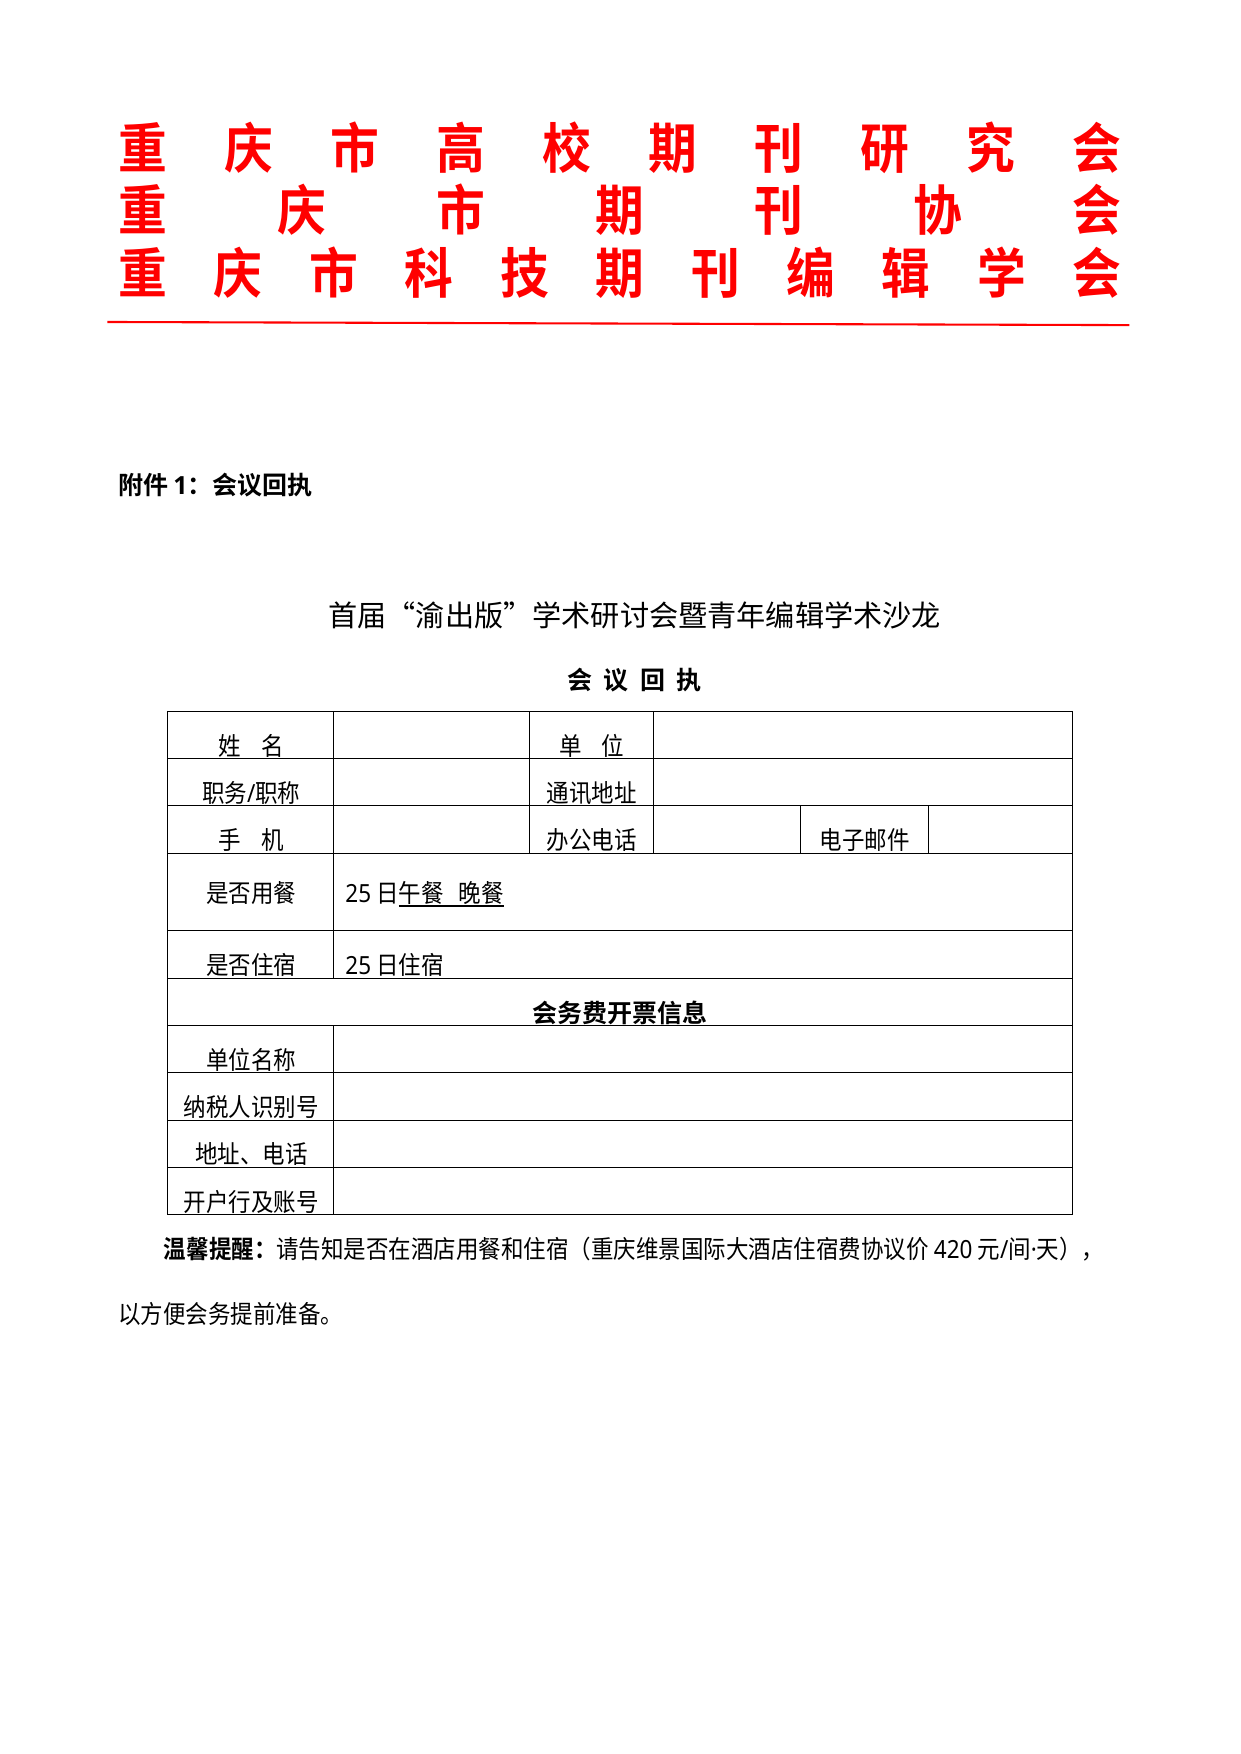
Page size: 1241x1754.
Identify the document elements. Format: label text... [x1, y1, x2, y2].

table_cell [334, 1026, 1072, 1072]
table_cell [334, 806, 529, 853]
text 首届“渝出版”学术研讨会暨青年编辑学术沙龙 [118, 581, 1122, 646]
table_header 单 位 [530, 712, 653, 758]
text 会 议 回 执 [118, 646, 1122, 711]
table_header [654, 712, 1072, 758]
table_header [334, 712, 529, 758]
table_cell 通讯地址 [530, 759, 653, 805]
text 附件1：会议回执 [118, 451, 1122, 516]
table_header 姓 名 [168, 712, 333, 758]
table_cell [654, 806, 800, 853]
table_cell 办公电话 [530, 806, 653, 853]
table_cell 手 机 [168, 806, 333, 853]
table_cell 会务费开票信息 [168, 979, 1072, 1025]
text 温馨提醒：请告知是否在酒店用餐和住宿（重庆维景国际大酒店住宿费协议价420元/间·天），以方便会务提前准备。 [118, 1215, 1122, 1345]
table_cell [334, 1121, 1072, 1167]
table_cell [334, 759, 529, 805]
table_cell [654, 759, 1072, 805]
table_cell 地址、电话 [168, 1121, 333, 1167]
table_cell [334, 1073, 1072, 1119]
table_cell 是否用餐 [168, 854, 333, 930]
table_cell [334, 1168, 1072, 1214]
table_cell [929, 806, 1072, 853]
table_cell 是否住宿 [168, 931, 333, 978]
table_cell 单位名称 [168, 1026, 333, 1072]
table_cell 25日午餐 晚餐 [334, 854, 1072, 930]
table_cell 电子邮件 [801, 806, 928, 853]
table_cell 开户行及账号 [168, 1168, 333, 1214]
table_cell 职务/职称 [168, 759, 333, 805]
table_cell 纳税人识别号 [168, 1073, 333, 1119]
table_cell 25日住宿 [334, 931, 1072, 978]
